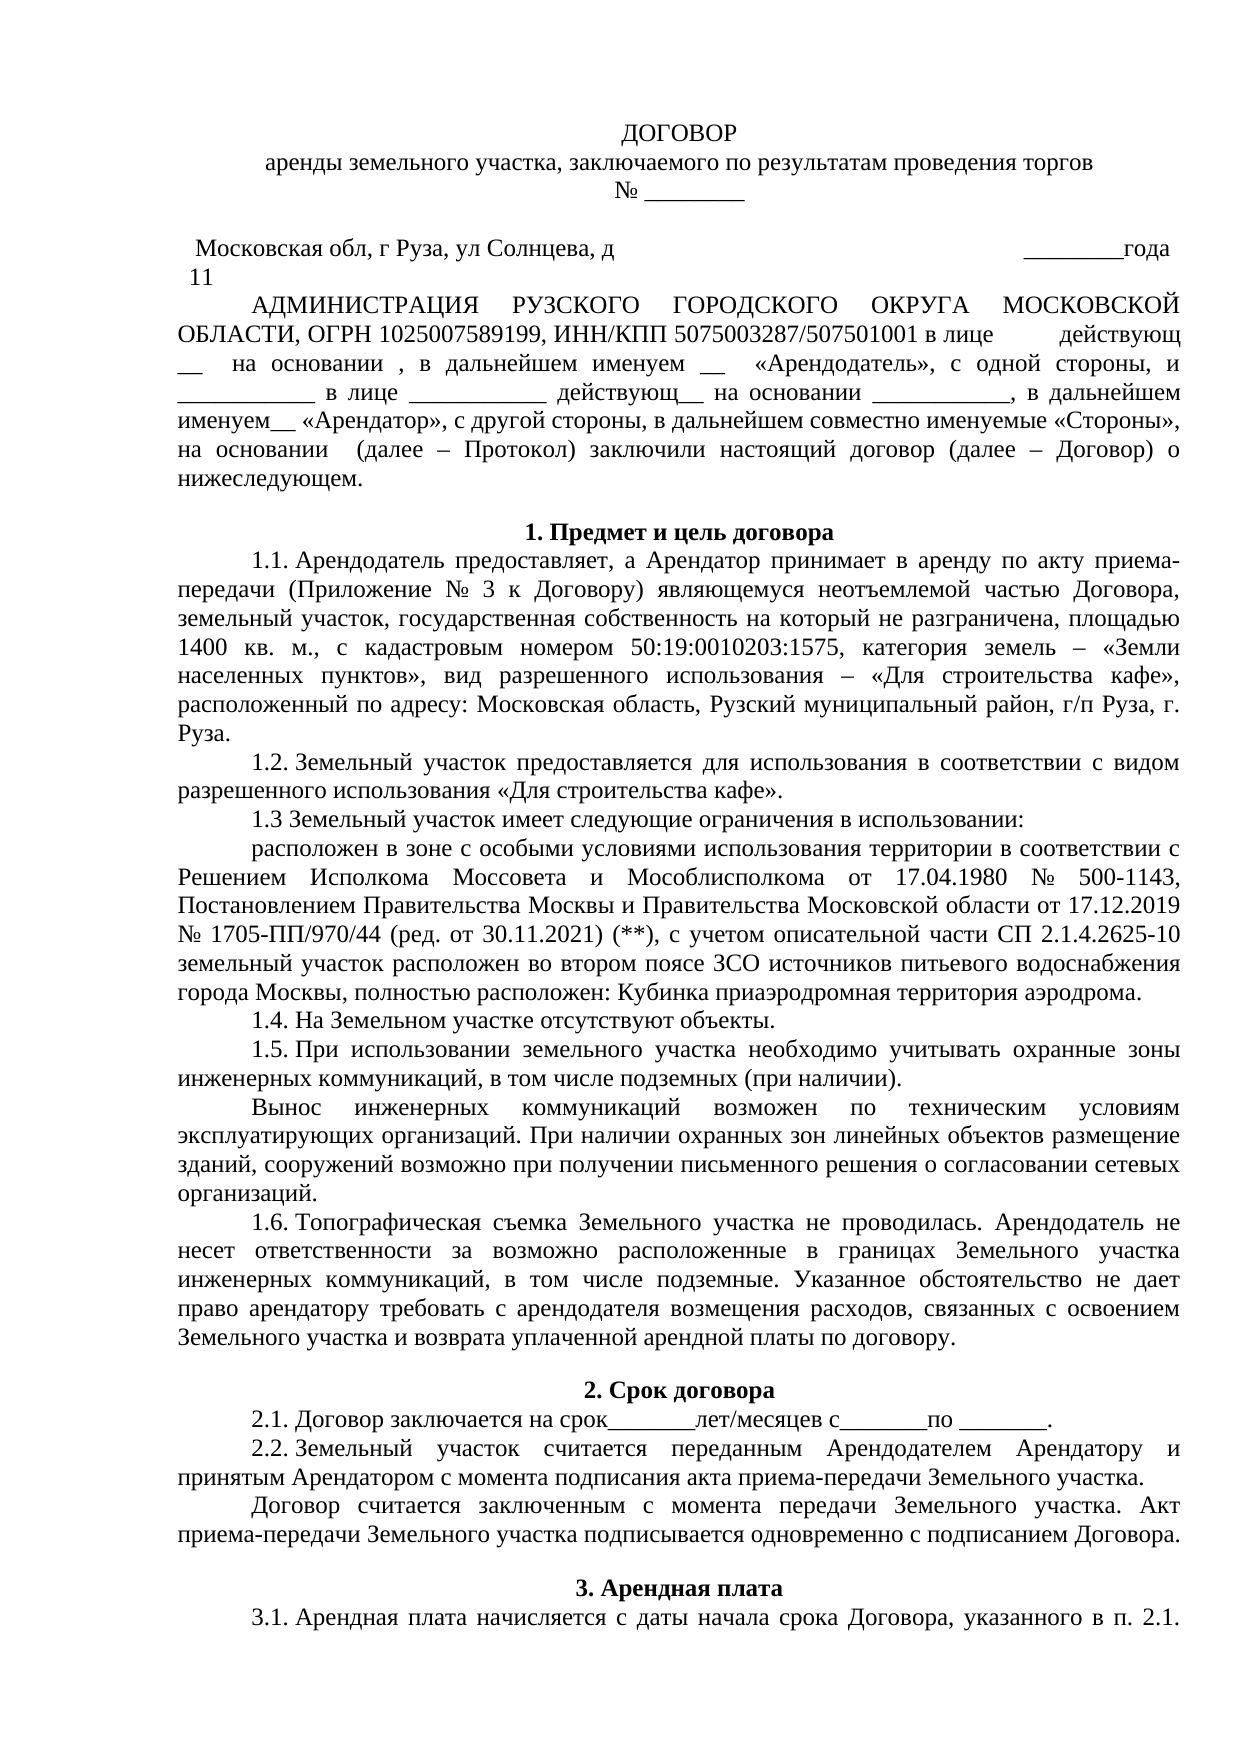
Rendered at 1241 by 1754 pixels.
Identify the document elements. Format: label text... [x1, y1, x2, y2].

text Договор считается заключенным с момента передачи Земельного участка. Акт приема-передачи Земельного участка подписывается одновременно с подписанием Договора. [177, 1491, 1181, 1548]
table_header Московская обл, г Руза, ул Солнцева, д 11 [177, 233, 635, 291]
text аренды земельного участка, заключаемого по результатам проведения торгов [177, 147, 1181, 176]
text 3. Арендная плата [177, 1573, 1181, 1602]
text 2.1. Договор заключается на срок_______лет/месяцев с_______по _______. [177, 1404, 1181, 1433]
text № ________ [177, 176, 1181, 204]
text 2. Срок договора [177, 1376, 1181, 1404]
text Вынос инженерных коммуникаций возможен по техническим условиям эксплуатирующих организаций. При наличии охранных зон линейных объектов размещение зданий, сооружений возможно при получении письменного решения о согласовании сетевых организаций. [177, 1092, 1181, 1207]
table_header ________года [635, 233, 1181, 291]
text 1.2. Земельный участок предоставляется для использования в соответствии с видом разрешенного использования «Для строительства кафе». [177, 747, 1181, 804]
text 1.5. При использовании земельного участка необходимо учитывать охранные зоны инженерных коммуникаций, в том числе подземных (при наличии). [177, 1034, 1181, 1092]
text 1.3 Земельный участок имеет следующие ограничения в использовании: [177, 804, 1181, 833]
text 1.1. Арендодатель предоставляет, а Арендатор принимает в аренду по акту приема-передачи (Приложение № 3 к Договору) являющемуся неотъемлемой частью Договора, земельный участок, государственная собственность на который не разграничена, площадью 1400 кв. м., с кадастровым номером 50:19:0010203:1575, категория земель – «Земли населенных пунктов», вид разрешенного использования – «Для строительства кафе», расположенный по адресу: Московская область, Рузский муниципальный район, г/п Руза, г. Руза. [177, 546, 1181, 747]
text 1. Предмет и цель договора [177, 517, 1181, 546]
text ДОГОВОР [177, 118, 1181, 147]
text расположен в зоне с особыми условиями использования территории в соответствии с Решением Исполкома Моссовета и Мособлисполкома от 17.04.1980 № 500-1143, Постановлением Правительства Москвы и Правительства Московской области от 17.12.2019 № 1705-ПП/970/44 (ред. от 30.11.2021) (**), с учетом описательной части СП 2.1.4.2625-10 земельный участок расположен во втором поясе ЗСО источников питьевого водоснабжения города Москвы, полностью расположен: Кубинка приаэродромная территория аэродрома. [177, 833, 1181, 1006]
text 1.6. Топографическая съемка Земельного участка не проводилась. Арендодатель не несет ответственности за возможно расположенные в границах Земельного участка инженерных коммуникаций, в том числе подземные. Указанное обстоятельство не дает право арендатору требовать с арендодателя возмещения расходов, связанных с освоением Земельного участка и возврата уплаченной арендной платы по договору. [177, 1207, 1181, 1351]
text 2.2. Земельный участок считается переданным Арендодателем Арендатору и принятым Арендатором с момента подписания акта приема-передачи Земельного участка. [177, 1433, 1181, 1491]
text АДМИНИСТРАЦИЯ РУЗСКОГО ГОРОДСКОГО ОКРУГА МОСКОВСКОЙ ОБЛАСТИ, ОГРН 1025007589199, ИНН/КПП 5075003287/507501001 в лице действующ __ на основании , в дальнейшем именуем __ «Арендодатель», с одной стороны, и ___________ в лице ___________ действующ__ на основании ___________, в дальнейшем именуем__ «Арендатор», с другой стороны, в дальнейшем совместно именуемые «Стороны», на основании (далее – Протокол) заключили настоящий договор (далее – Договор) о нижеследующем. [177, 291, 1181, 492]
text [177, 1602, 1181, 1631]
text 1.4. На Земельном участке отсутствуют объекты. [177, 1006, 1181, 1034]
